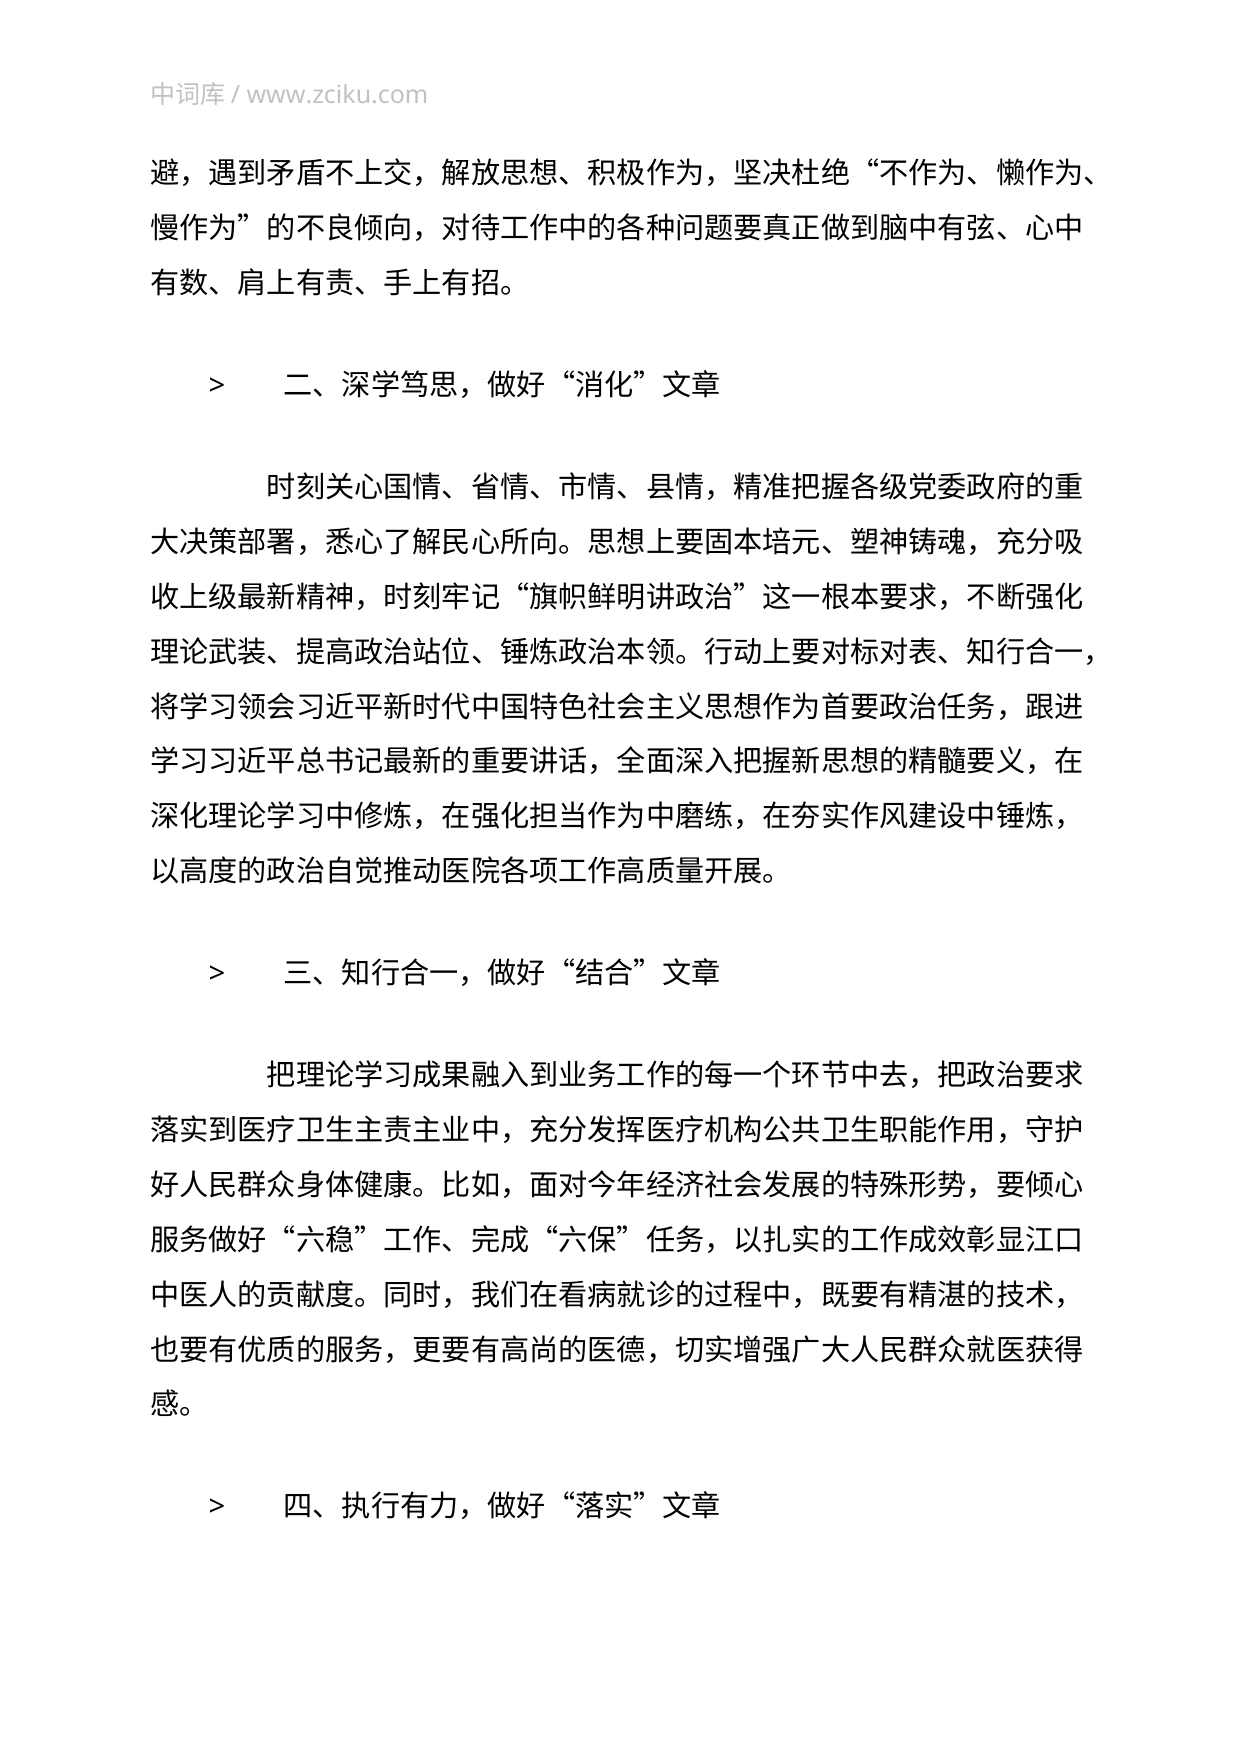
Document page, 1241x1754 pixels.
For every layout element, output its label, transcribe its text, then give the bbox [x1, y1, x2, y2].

text > 三、知行合一，做好“结合”文章 [150, 949, 1090, 992]
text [150, 150, 1090, 302]
text 时刻关心国情、省情、市情、县情，精准把握各级党委政府的重大决策部署，悉心了解民心所向。思想上要固本培元、塑神铸魂，充分吸收上级最新精神，时刻牢记“旗帜鲜明讲政治”这一根本要求，不断强化理论武装、提高政治站位、锤炼政治本领。行动上要对标对表、知行合一，将学习领会习近平新时代中国特色社会主义思想作为首要政治任务，跟进学习习近平总书记最新的重要讲话，全面深入把握新思想的精髓要义，在深化理论学习中修炼，在强化担当作为中磨练，在夯实作风建设中锤炼，以高度的政治自觉推动医院各项工作高质量开展。 [150, 463, 1090, 890]
text > 二、深学笃思，做好“消化”文章 [150, 362, 1090, 404]
text 把理论学习成果融入到业务工作的每一个环节中去，把政治要求落实到医疗卫生主责主业中，充分发挥医疗机构公共卫生职能作用，守护好人民群众身体健康。比如，面对今年经济社会发展的特殊形势，要倾心服务做好“六稳”工作、完成“六保”任务，以扎实的工作成效彰显江口中医人的贡献度。同时，我们在看病就诊的过程中，既要有精湛的技术，也要有优质的服务，更要有高尚的医德，切实增强广大人民群众就医获得感。 [150, 1052, 1090, 1423]
text > 四、执行有力，做好“落实”文章 [150, 1483, 1090, 1525]
